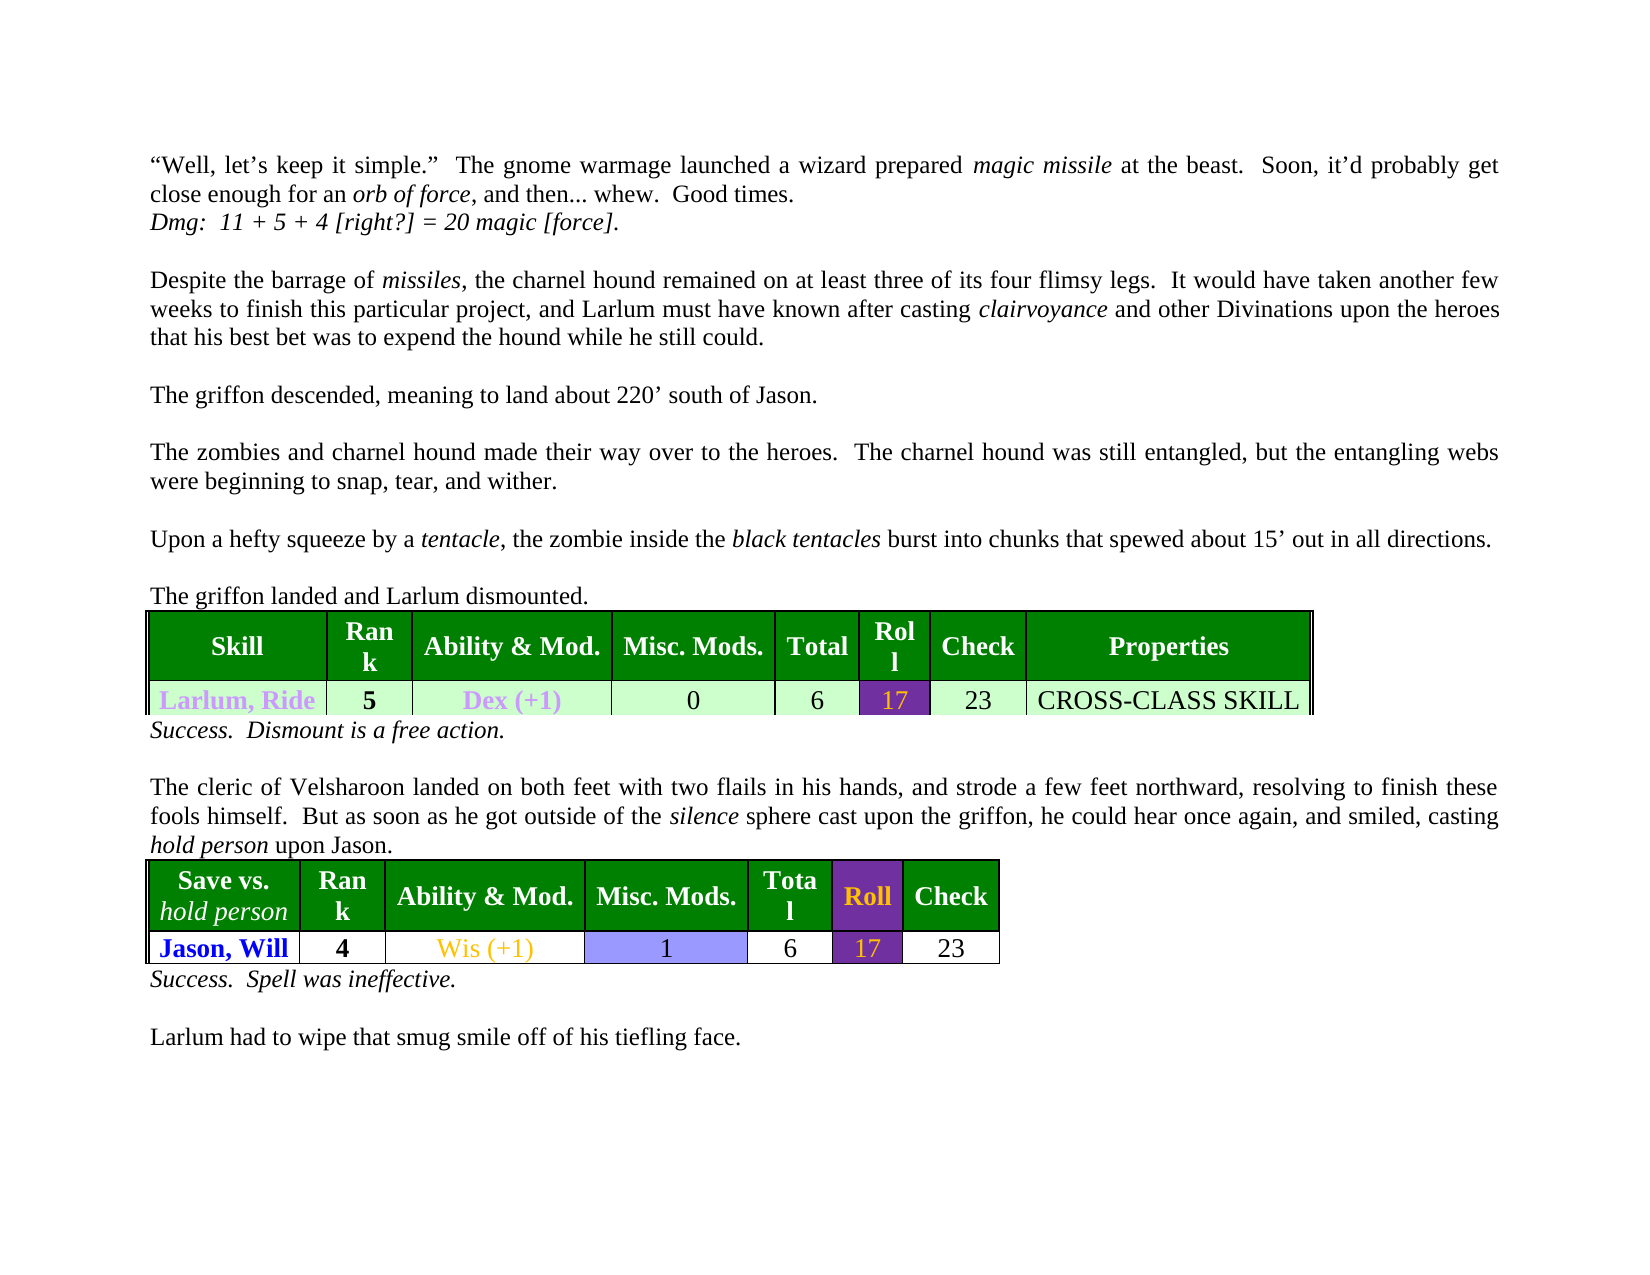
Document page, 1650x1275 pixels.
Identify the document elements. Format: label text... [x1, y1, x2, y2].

text “Well, let’s keep it simple.” The gnome warmage launched a wizard prepared magic missile at the beast. Soon, it’d probably get close enough for an orb of force, and then... whew. Good times. [150, 150, 1500, 207]
table_cell Wis (+1) [386, 932, 584, 963]
table_header Ability & Mod. [386, 861, 584, 930]
text Despite the barrage of missiles, the charnel hound remained on at least three of its four flimsy legs. It would have taken another few weeks to finish this particular project, and Larlum must have known after casting clairvoyance and other Divinations upon the heroes that his best bet was to expend the hound while he still could. [150, 265, 1500, 351]
table_header Misc. Mods. [613, 612, 774, 680]
text The griffon descended, meaning to land about 220’ south of Jason. [150, 380, 1500, 409]
table_cell 6 [748, 932, 832, 963]
text The cleric of Velsharoon landed on both feet with two flails in his hands, and strode a few feet northward, resolving to finish these fools himself. But as soon as he got outside of the silence sphere cast upon the griffon, he could hear once again, and smiled, casting hold person upon Jason. [150, 772, 1500, 859]
table_header Properties [1027, 612, 1309, 680]
table_header Total [749, 861, 831, 930]
table_header Save vs. hold person [150, 861, 299, 930]
table_header Misc. Mods. [586, 861, 747, 930]
table_cell Dex (+1) [413, 681, 611, 715]
table_header Roll [860, 612, 929, 680]
text Upon a hefty squeeze by a tentacle, the zombie inside the black tentacles burst into chunks that spewed about 15’ out in all directions. [150, 524, 1500, 552]
table_cell Larlum, Ride [150, 681, 326, 715]
table_cell Jason, Will [150, 932, 299, 963]
table_cell 17 [860, 681, 929, 715]
table_cell CROSS-CLASS SKILL [1027, 681, 1309, 715]
table_cell 4 [300, 932, 385, 963]
table_cell 6 [776, 681, 859, 715]
table_cell 5 [327, 681, 412, 715]
text Success. Spell was ineffective. [150, 964, 1500, 993]
table_cell 23 [903, 932, 999, 963]
table_header Total [776, 612, 858, 680]
table_cell 1 [585, 932, 747, 963]
table_header Ability & Mod. [413, 612, 611, 680]
text Dmg: 11 + 5 + 4 [right?] = 20 magic [force]. [150, 207, 1500, 236]
table_header Check [931, 612, 1025, 680]
table_header Rank [328, 612, 411, 680]
table_cell 17 [833, 932, 902, 963]
table_header Check [904, 861, 998, 930]
table_cell 23 [931, 681, 1026, 715]
text The zombies and charnel hound made their way over to the heroes. The charnel hound was still entangled, but the entangling webs were beginning to snap, tear, and wither. [150, 437, 1500, 495]
text Larlum had to wipe that smug smile off of his tiefling face. [150, 1022, 1500, 1051]
table_header Roll [833, 861, 902, 930]
text Success. Dismount is a free action. [150, 715, 1500, 744]
text The griffon landed and Larlum dismounted. [150, 581, 1500, 610]
table_header Skill [150, 612, 326, 680]
table_header Rank [301, 861, 384, 930]
table_cell 0 [612, 681, 774, 715]
